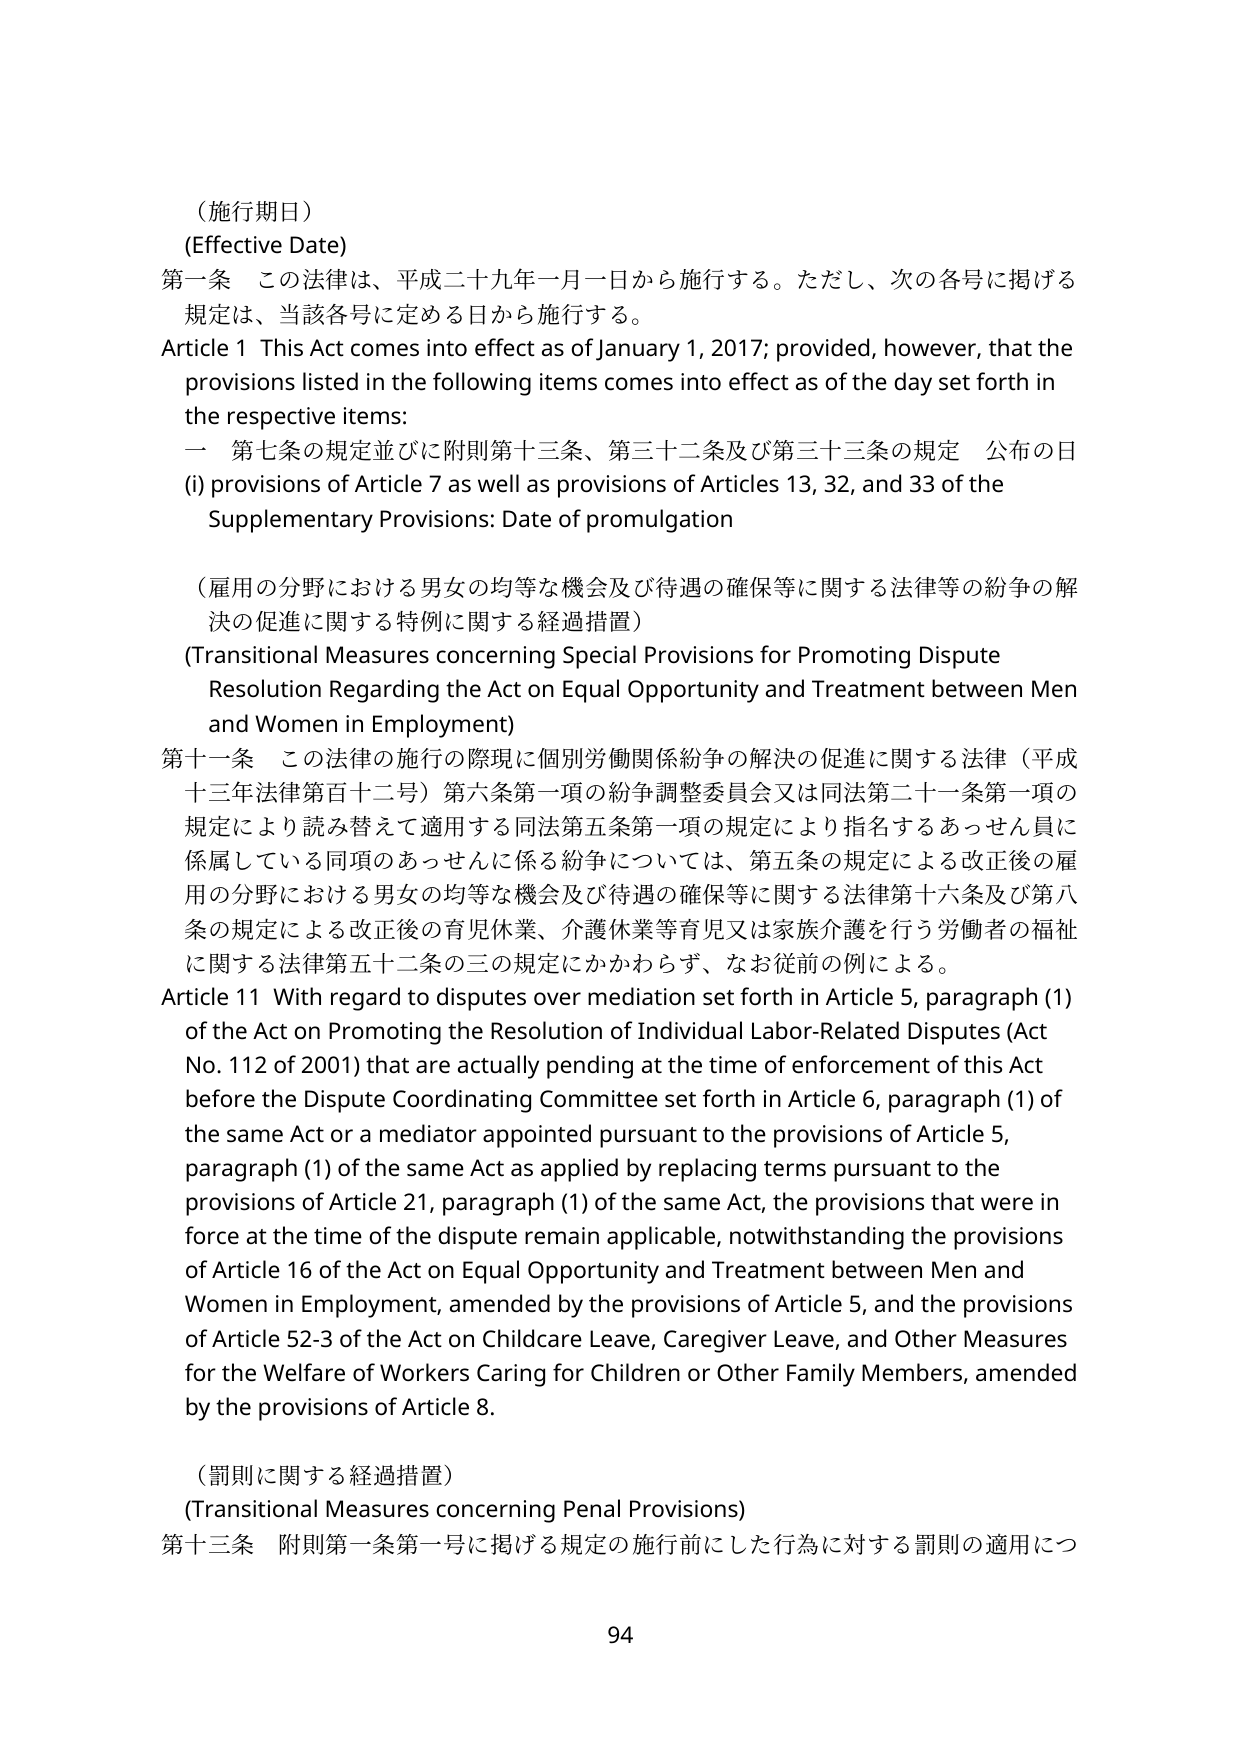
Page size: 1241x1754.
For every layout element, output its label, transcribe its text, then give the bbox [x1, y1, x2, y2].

text 一 第七条の規定並びに附則第十三条、第三十二条及び第三十三条の規定 公布の日 [184, 433, 1079, 467]
text (i) provisions of Article 7 as well as provisions of Articles 13, 32, and 33 of the Supplementary Provisions: Date of promulgation [184, 467, 1079, 535]
text 第十一条 この法律の施行の際現に個別労働関係紛争の解決の促進に関する法律（平成十三年法律第百十二号）第六条第一項の紛争調整委員会又は同法第二十一条第一項の規定により読み替えて適用する同法第五条第一項の規定により指名するあっせん員に係属している同項のあっせんに係る紛争については、第五条の規定による改正後の雇用の分野における男女の均等な機会及び待遇の確保等に関する法律第十六条及び第八条の規定による改正後の育児休業、介護休業等育児又は家族介護を行う労働者の福祉に関する法律第五十二条の三の規定にかかわらず、なお従前の例による。 [161, 740, 1079, 979]
text （雇用の分野における男女の均等な機会及び待遇の確保等に関する法律等の紛争の解決の促進に関する特例に関する経過措置） [184, 569, 1079, 638]
text Article 1 This Act comes into effect as of January 1, 2017; provided, however, that the provisions listed in the following items comes into effect as of the day set forth in the respective items: [161, 330, 1079, 433]
text (Transitional Measures concerning Penal Provisions) [184, 1492, 1079, 1526]
text （施行期日） [184, 194, 1079, 228]
text (Effective Date) [184, 228, 1079, 262]
text （罰則に関する経過措置） [184, 1458, 1079, 1492]
text Article 11 With regard to disputes over mediation set forth in Article 5, paragraph (1) of the Act on Promoting the Resolution of Individual Labor-Related Disputes (Act No. 112 of 2001) that are actually pending at the time of enforcement of this Act before the Dispute Coordinating Committee set forth in Article 6, paragraph (1) of the same Act or a mediator appointed pursuant to the provisions of Article 5, paragraph (1) of the same Act as applied by replacing terms pursuant to the provisions of Article 21, paragraph (1) of the same Act, the provisions that were in force at the time of the dispute remain applicable, notwithstanding the provisions of Article 16 of the Act on Equal Opportunity and Treatment between Men and Women in Employment, amended by the provisions of Article 5, and the provisions of Article 52-3 of the Act on Childcare Leave, Caregiver Leave, and Other Measures for the Welfare of Workers Caring for Children or Other Family Members, amended by the provisions of Article 8. [161, 979, 1079, 1424]
text (Transitional Measures concerning Special Provisions for Promoting Dispute Resolution Regarding the Act on Equal Opportunity and Treatment between Men and Women in Employment) [184, 638, 1079, 740]
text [161, 1526, 1079, 1560]
text 第一条 この法律は、平成二十九年一月一日から施行する。ただし、次の各号に掲げる規定は、当該各号に定める日から施行する。 [161, 262, 1079, 330]
